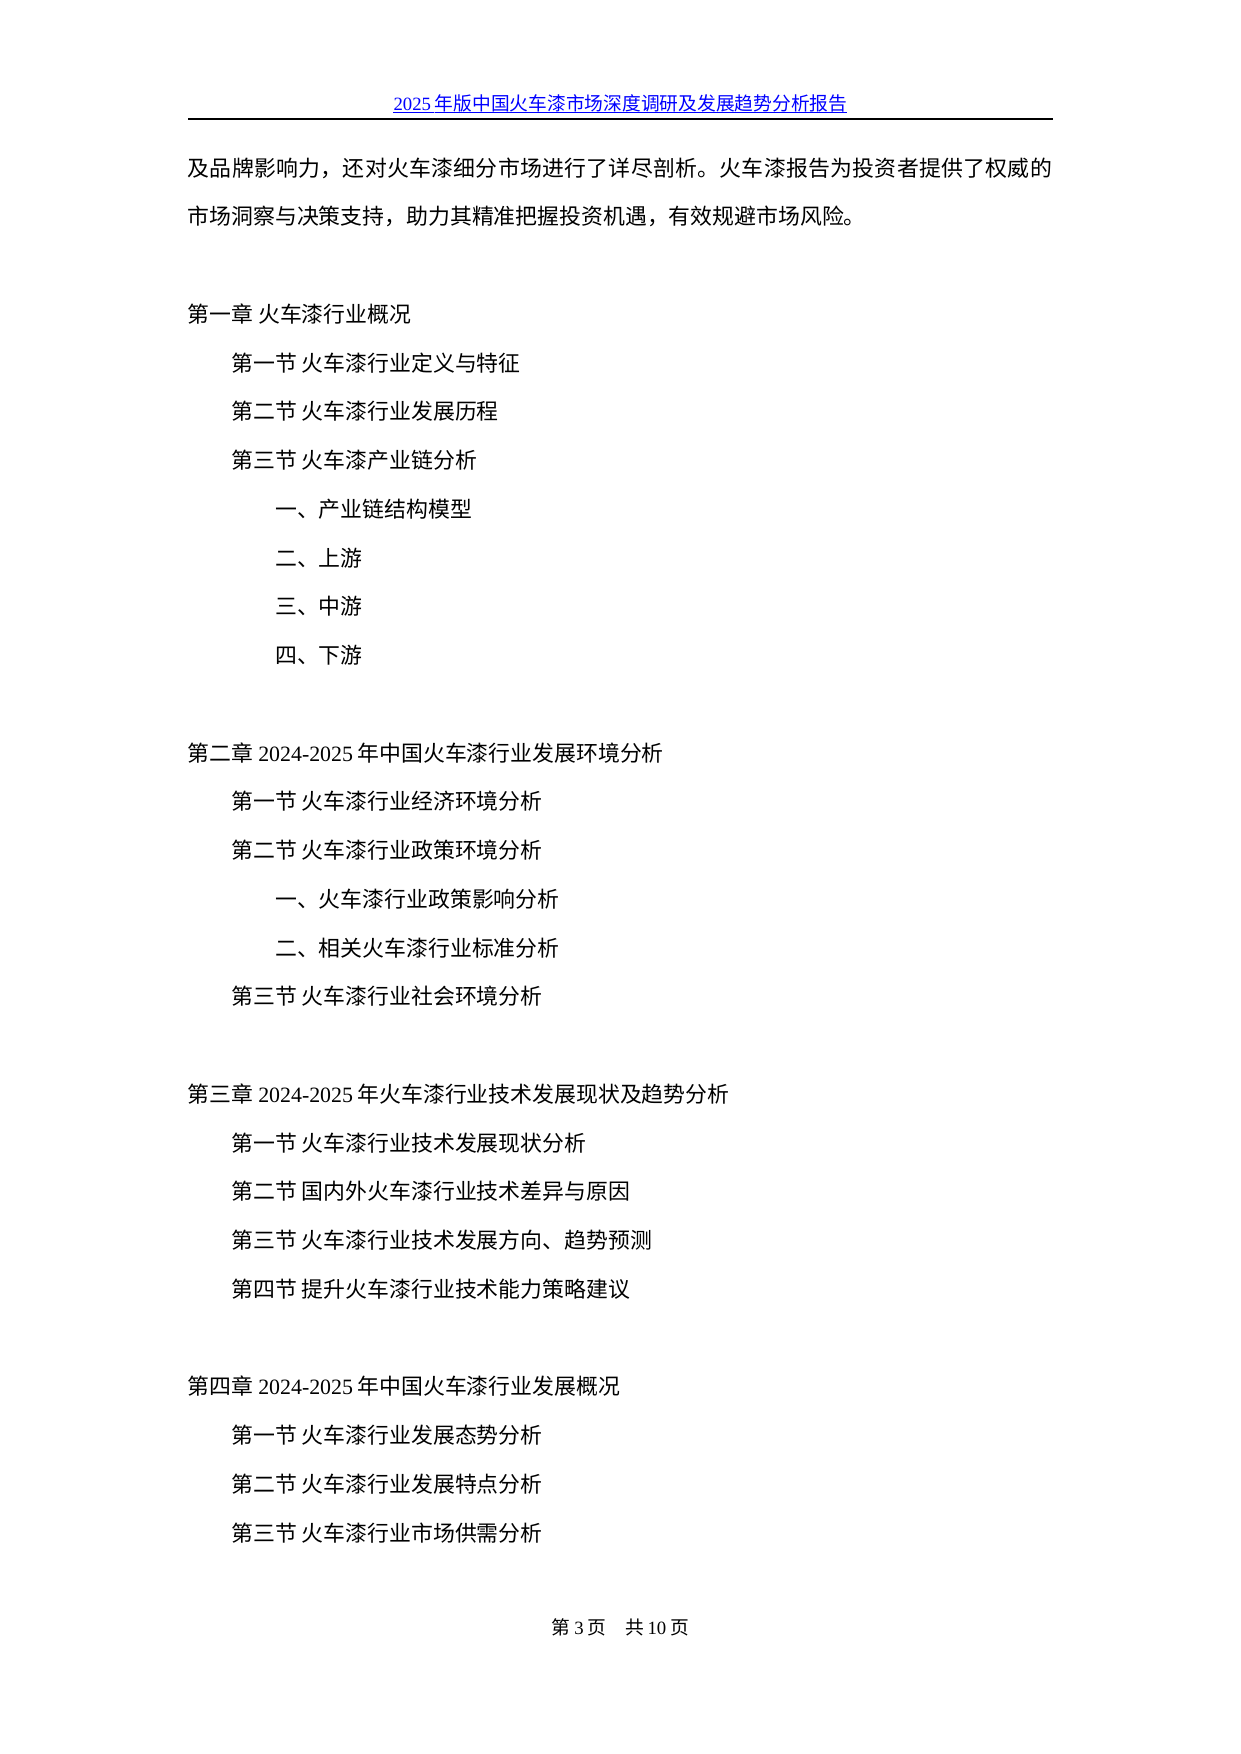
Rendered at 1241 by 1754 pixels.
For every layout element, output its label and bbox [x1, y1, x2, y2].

text [187, 150, 1053, 1548]
